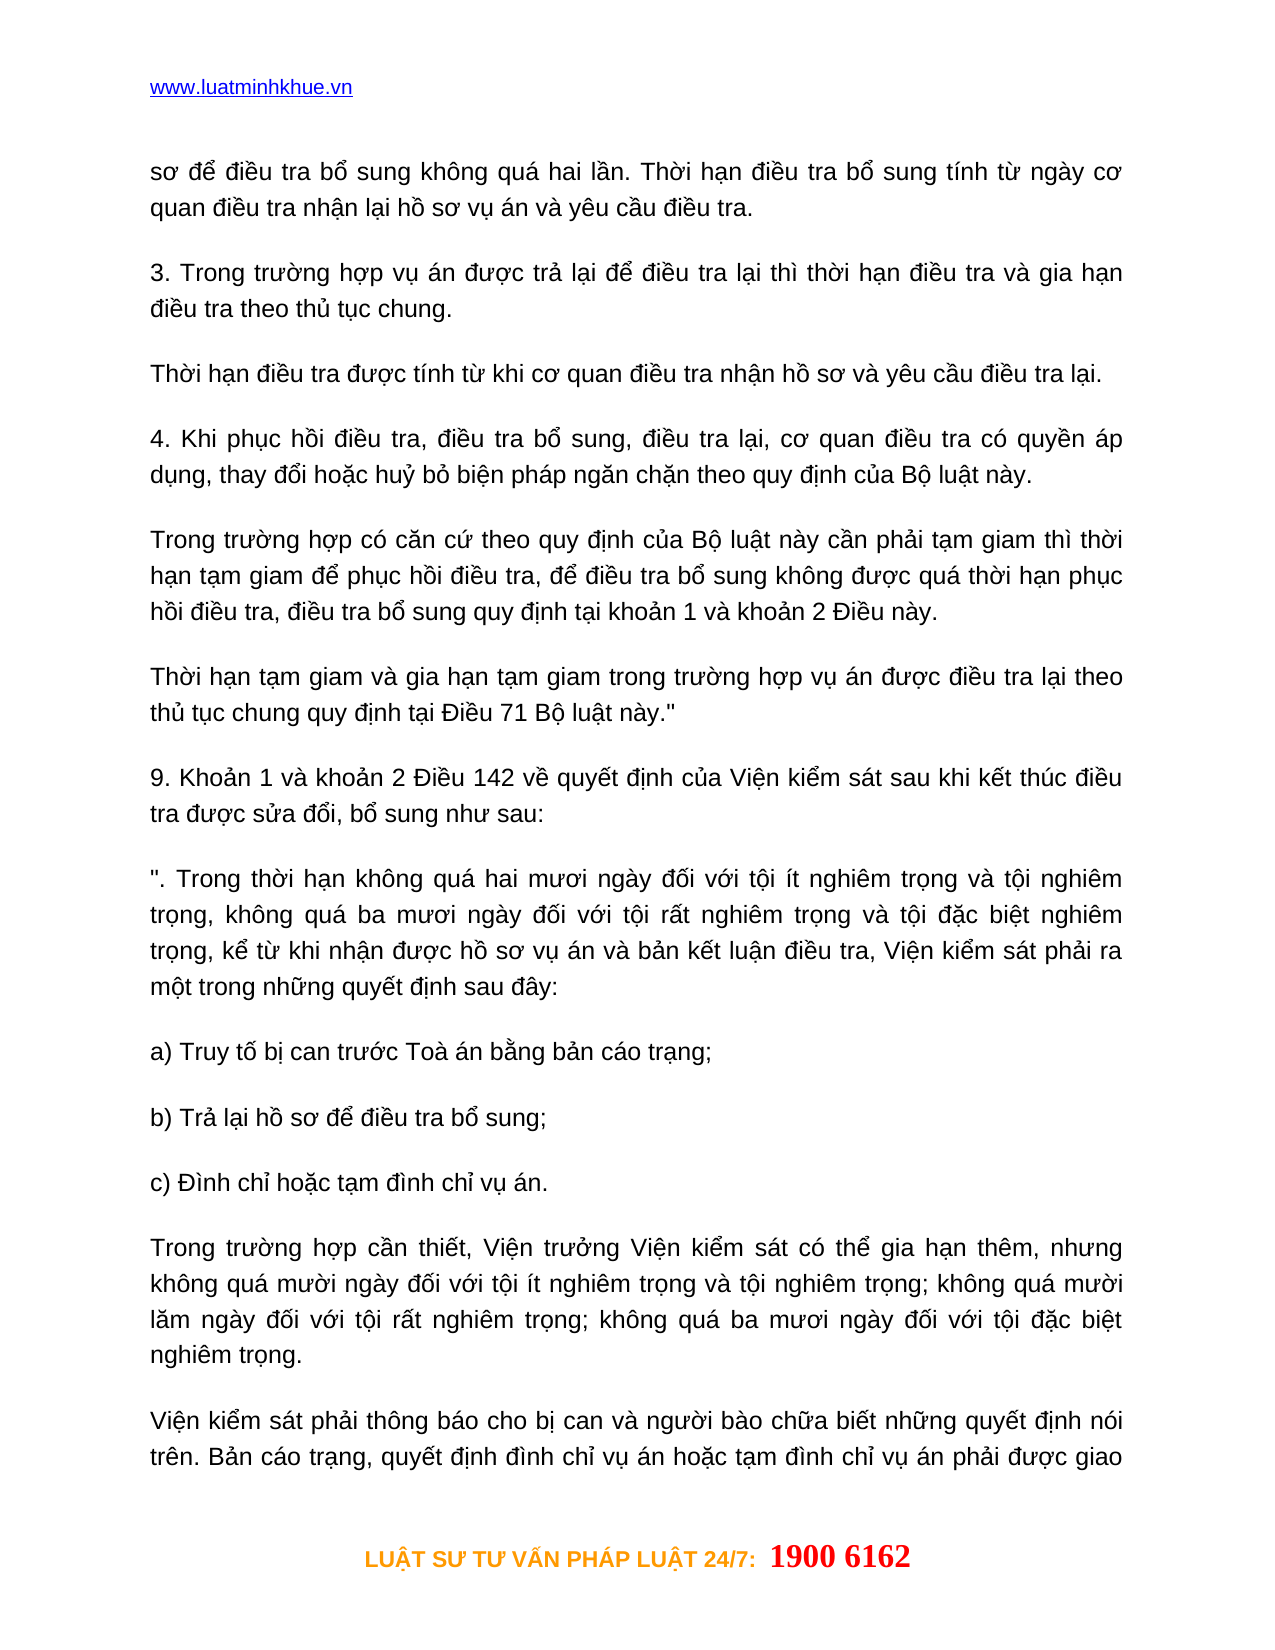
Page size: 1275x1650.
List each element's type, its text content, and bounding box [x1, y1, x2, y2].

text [150, 150, 1125, 222]
text Trong trường hợp cần thiết, Viện trưởng Viện kiểm sát có thể gia hạn thêm, nhưng không quá mười ngày đối với tội ít nghiêm trọng và tội nghiêm trọng; không quá mười lăm ngày đối với tội rất nghiêm trọng; không quá ba mươi ngày đối với tội đặc biệt nghiêm trọng. [150, 1226, 1125, 1369]
text b) Trả lại hồ sơ để điều tra bổ sung; [150, 1095, 1125, 1131]
text a) Truy tố bị can trước Toà án bằng bản cáo trạng; [150, 1030, 1125, 1066]
text Thời hạn tạm giam và gia hạn tạm giam trong trường hợp vụ án được điều tra lại theo thủ tục chung quy định tại Điều 71 Bộ luật này." [150, 655, 1125, 727]
text Thời hạn điều tra được tính từ khi cơ quan điều tra nhận hồ sơ và yêu cầu điều tra lại. [150, 352, 1125, 388]
text c) Đình chỉ hoặc tạm đình chỉ vụ án. [150, 1160, 1125, 1196]
text 9. Khoản 1 và khoản 2 Điều 142 về quyết định của Viện kiểm sát sau khi kết thúc điều tra được sửa đổi, bổ sung như sau: [150, 756, 1125, 828]
text 4. Khi phục hồi điều tra, điều tra bổ sung, điều tra lại, cơ quan điều tra có quyền áp dụng, thay đổi hoặc huỷ bỏ biện pháp ngăn chặn theo quy định của Bộ luật này. [150, 417, 1125, 489]
text Trong trường hợp có căn cứ theo quy định của Bộ luật này cần phải tạm giam thì thời hạn tạm giam để phục hồi điều tra, để điều tra bổ sung không được quá thời hạn phục hồi điều tra, điều tra bổ sung quy định tại khoản 1 và khoản 2 Điều này. [150, 518, 1125, 626]
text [150, 1398, 1125, 1470]
text 3. Trong trường hợp vụ án được trả lại để điều tra lại thì thời hạn điều tra và gia hạn điều tra theo thủ tục chung. [150, 251, 1125, 323]
text ". Trong thời hạn không quá hai mươi ngày đối với tội ít nghiêm trọng và tội nghiêm trọng, không quá ba mươi ngày đối với tội rất nghiêm trọng và tội đặc biệt nghiêm trọng, kể từ khi nhận được hồ sơ vụ án và bản kết luận điều tra, Viện kiểm sát phải ra một trong những quyết định sau đây: [150, 857, 1125, 1001]
